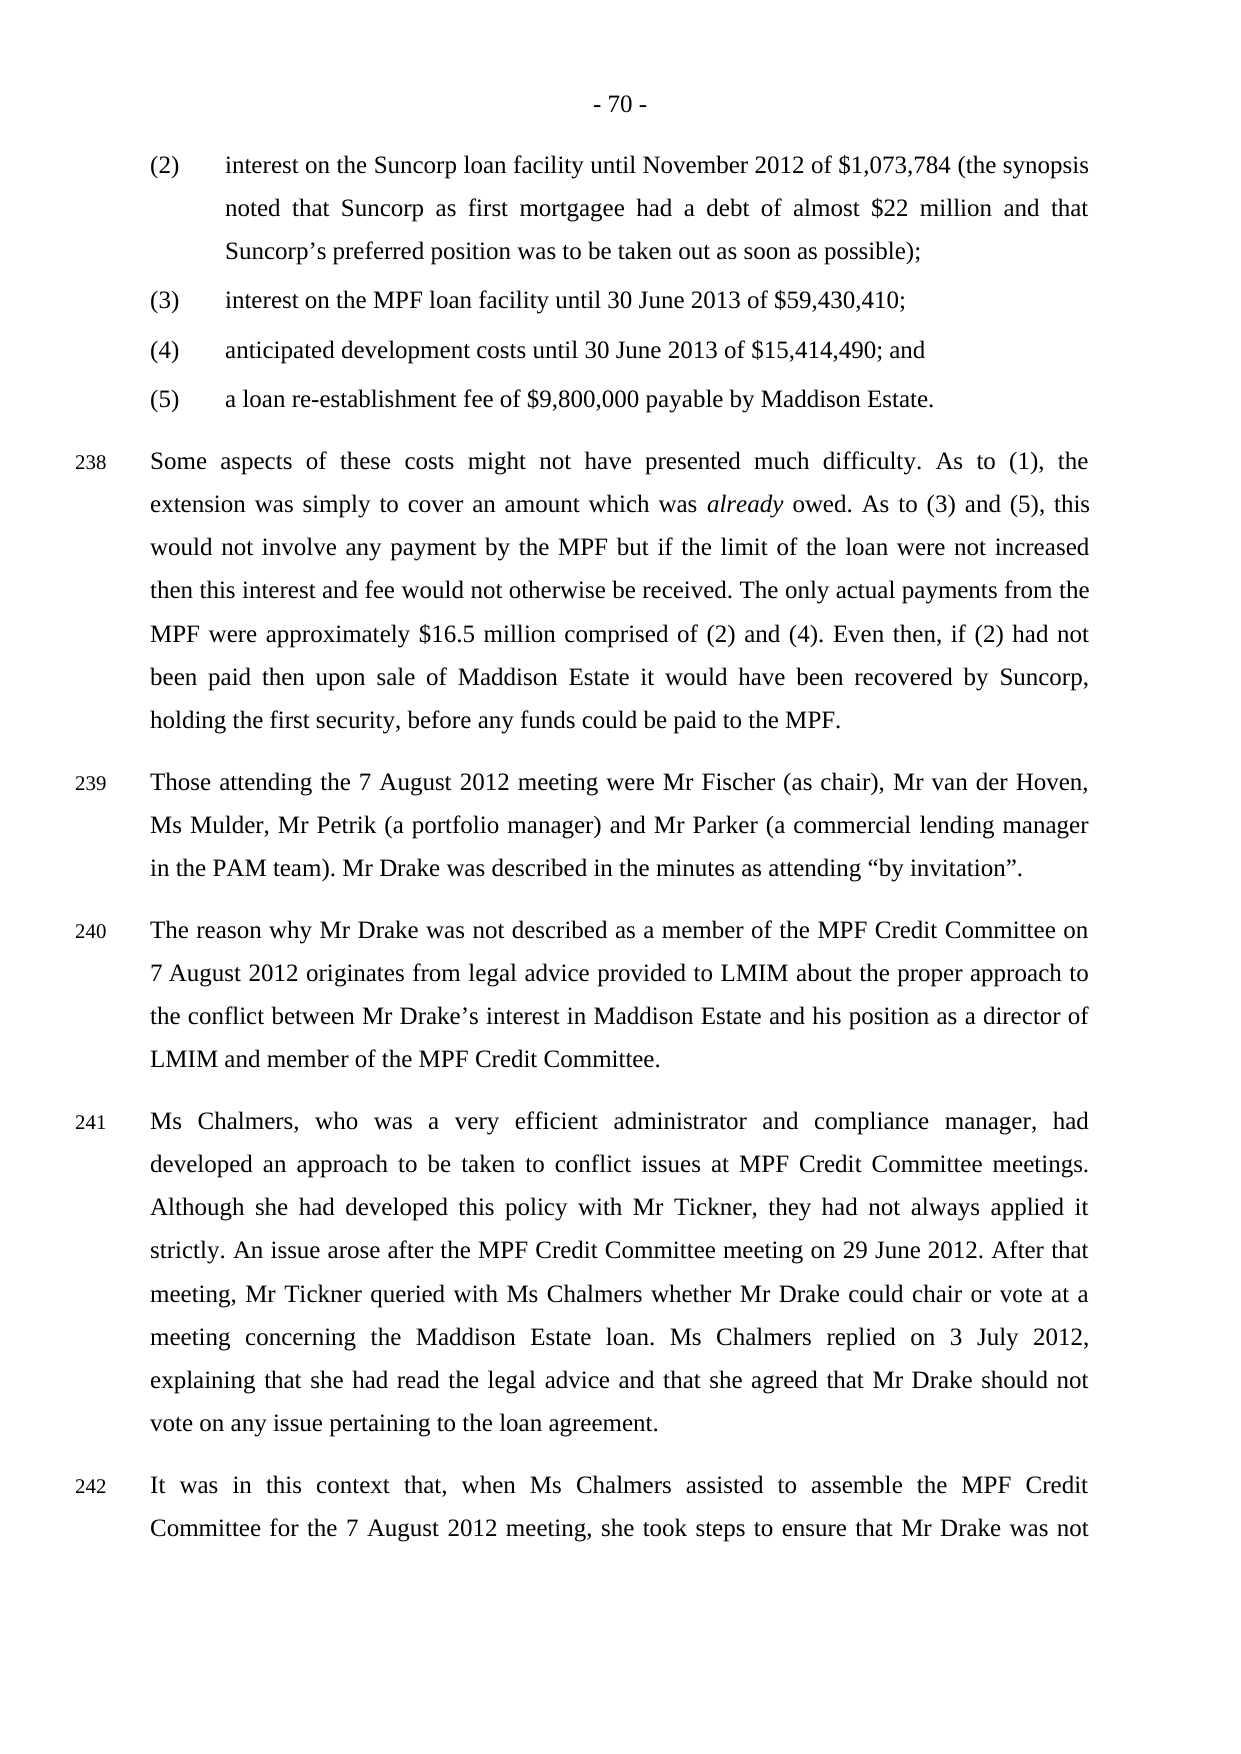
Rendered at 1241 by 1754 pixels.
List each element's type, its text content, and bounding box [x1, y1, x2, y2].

list anticipated development costs until 30 June 2013 of $15,414,490; and [150, 335, 1090, 364]
list interest on the Suncorp loan facility until November 2012 of $1,073,784 (the synopsis noted that Suncorp as first mortgagee had a debt of almost $22 million and that Suncorp’s preferred position was to be taken out as soon as possible); [150, 150, 1090, 265]
list interest on the MPF loan facility until 30 June 2013 of $59,430,410; [150, 286, 1090, 314]
text Ms Chalmers, who was a very efficient administrator and compliance manager, had developed an approach to be taken to conflict issues at MPF Credit Committee meetings. Although she had developed this policy with Mr Tickner, they had not always applied it strictly. An issue arose after the MPF Credit Committee meeting on 29 June 2012. After that meeting, Mr Tickner queried with Ms Chalmers whether Mr Drake could chair or vote at a meeting concerning the Maddison Estate loan. Ms Chalmers replied on 3 July 2012, explaining that she had read the legal advice and that she agreed that Mr Drake should not vote on any issue pertaining to the loan agreement. [75, 1106, 1090, 1437]
list a loan re-establishment fee of $9,800,000 payable by Maddison Estate. [150, 384, 1090, 413]
text The reason why Mr Drake was not described as a member of the MPF Credit Committee on 7 August 2012 originates from legal advice provided to LMIM about the proper approach to the conflict between Mr Drake’s interest in Maddison Estate and his position as a director of LMIM and member of the MPF Credit Committee. [75, 915, 1090, 1073]
text Those attending the 7 August 2012 meeting were Mr Fischer (as chair), Mr van der Hoven, Ms Mulder, Mr Petrik (a portfolio manager) and Mr Parker (a commercial lending manager in the PAM team). Mr Drake was described in the minutes as attending “by invitation”. [75, 767, 1090, 882]
text Some aspects of these costs might not have presented much difficulty. As to (1), the extension was simply to cover an amount which was already owed. As to (3) and (5), this would not involve any payment by the MPF but if the limit of the loan were not increased then this interest and fee would not otherwise be received. The only actual payments from the MPF were approximately $16.5 million comprised of (2) and (4). Even then, if (2) had not been paid then upon sale of Maddison Estate it would have been recovered by Suncorp, holding the first security, before any funds could be paid to the MPF. [75, 446, 1090, 734]
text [75, 1470, 1090, 1542]
